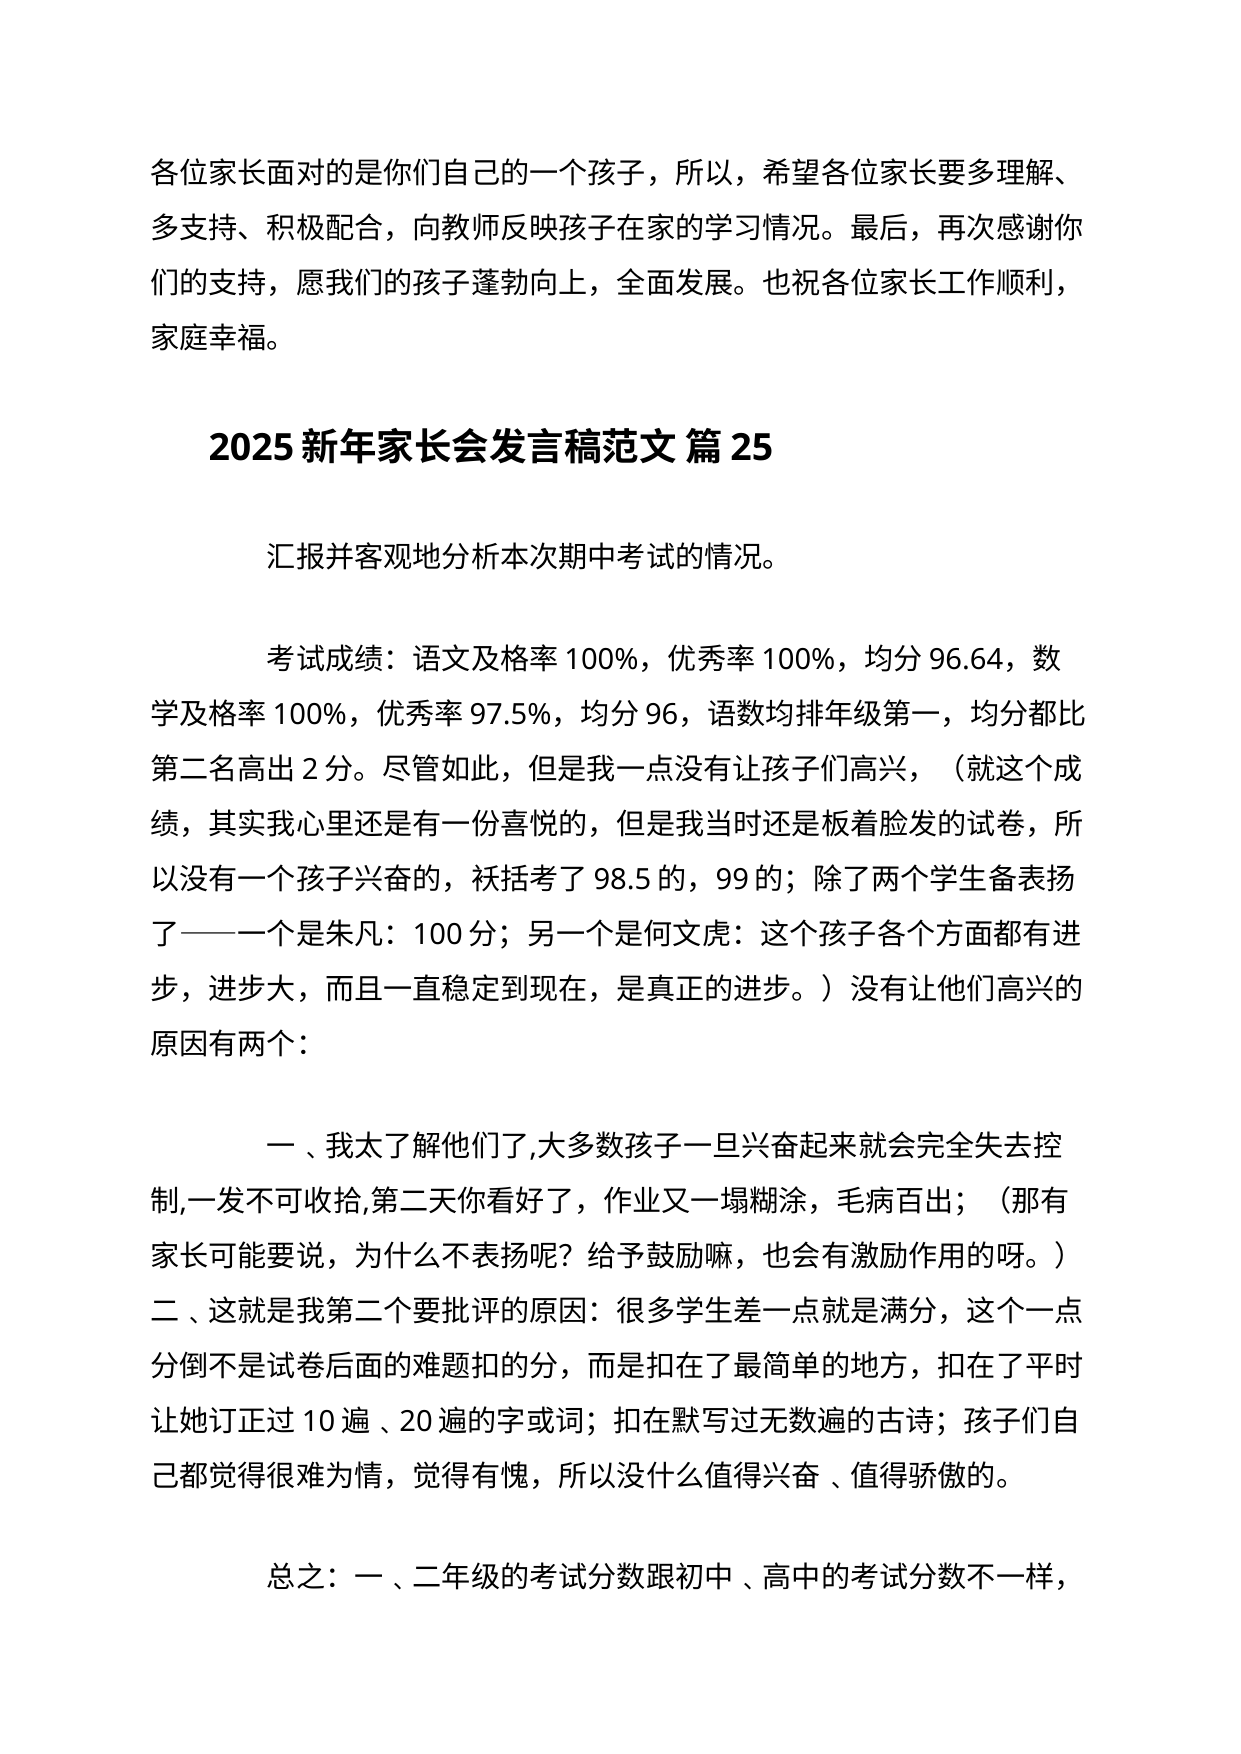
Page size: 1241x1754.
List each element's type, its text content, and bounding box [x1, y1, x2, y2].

text 2025新年家长会发言稿范文 篇25 [150, 416, 1090, 471]
text 考试成绩：语文及格率100%，优秀率100%，均分96.64，数学及格率100%，优秀率97.5%，均分96，语数均排年级第一，均分都比第二名高出2分。尽管如此，但是我一点没有让孩子们高兴，（就这个成绩，其实我心里还是有一份喜悦的，但是我当时还是板着脸发的试卷，所以没有一个孩子兴奋的，袄括考了98.5的，99的；除了两个学生备表扬了——一个是朱凡：100分；另一个是何文虎：这个孩子各个方面都有进步，进步大，而且一直稳定到现在，是真正的进步。）没有让他们高兴的原因有两个： [150, 636, 1090, 1063]
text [150, 150, 1090, 357]
text 一﹑我太了解他们了,大多数孩子一旦兴奋起来就会完全失去控制,一发不可收拾,第二天你看好了，作业又一塌糊涂，毛病百出；（那有家长可能要说，为什么不表扬呢？给予鼓励嘛，也会有激励作用的呀。） 二﹑这就是我第二个要批评的原因：很多学生差一点就是满分，这个一点分倒不是试卷后面的难题扣的分，而是扣在了最简单的地方，扣在了平时让她订正过10遍﹑20遍的字或词；扣在默写过无数遍的古诗；孩子们自己都觉得很难为情，觉得有愧，所以没什么值得兴奋﹑值得骄傲的。 [150, 1122, 1090, 1494]
text 汇报并客观地分析本次期中考试的情况。 [150, 534, 1090, 576]
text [150, 1554, 1090, 1596]
